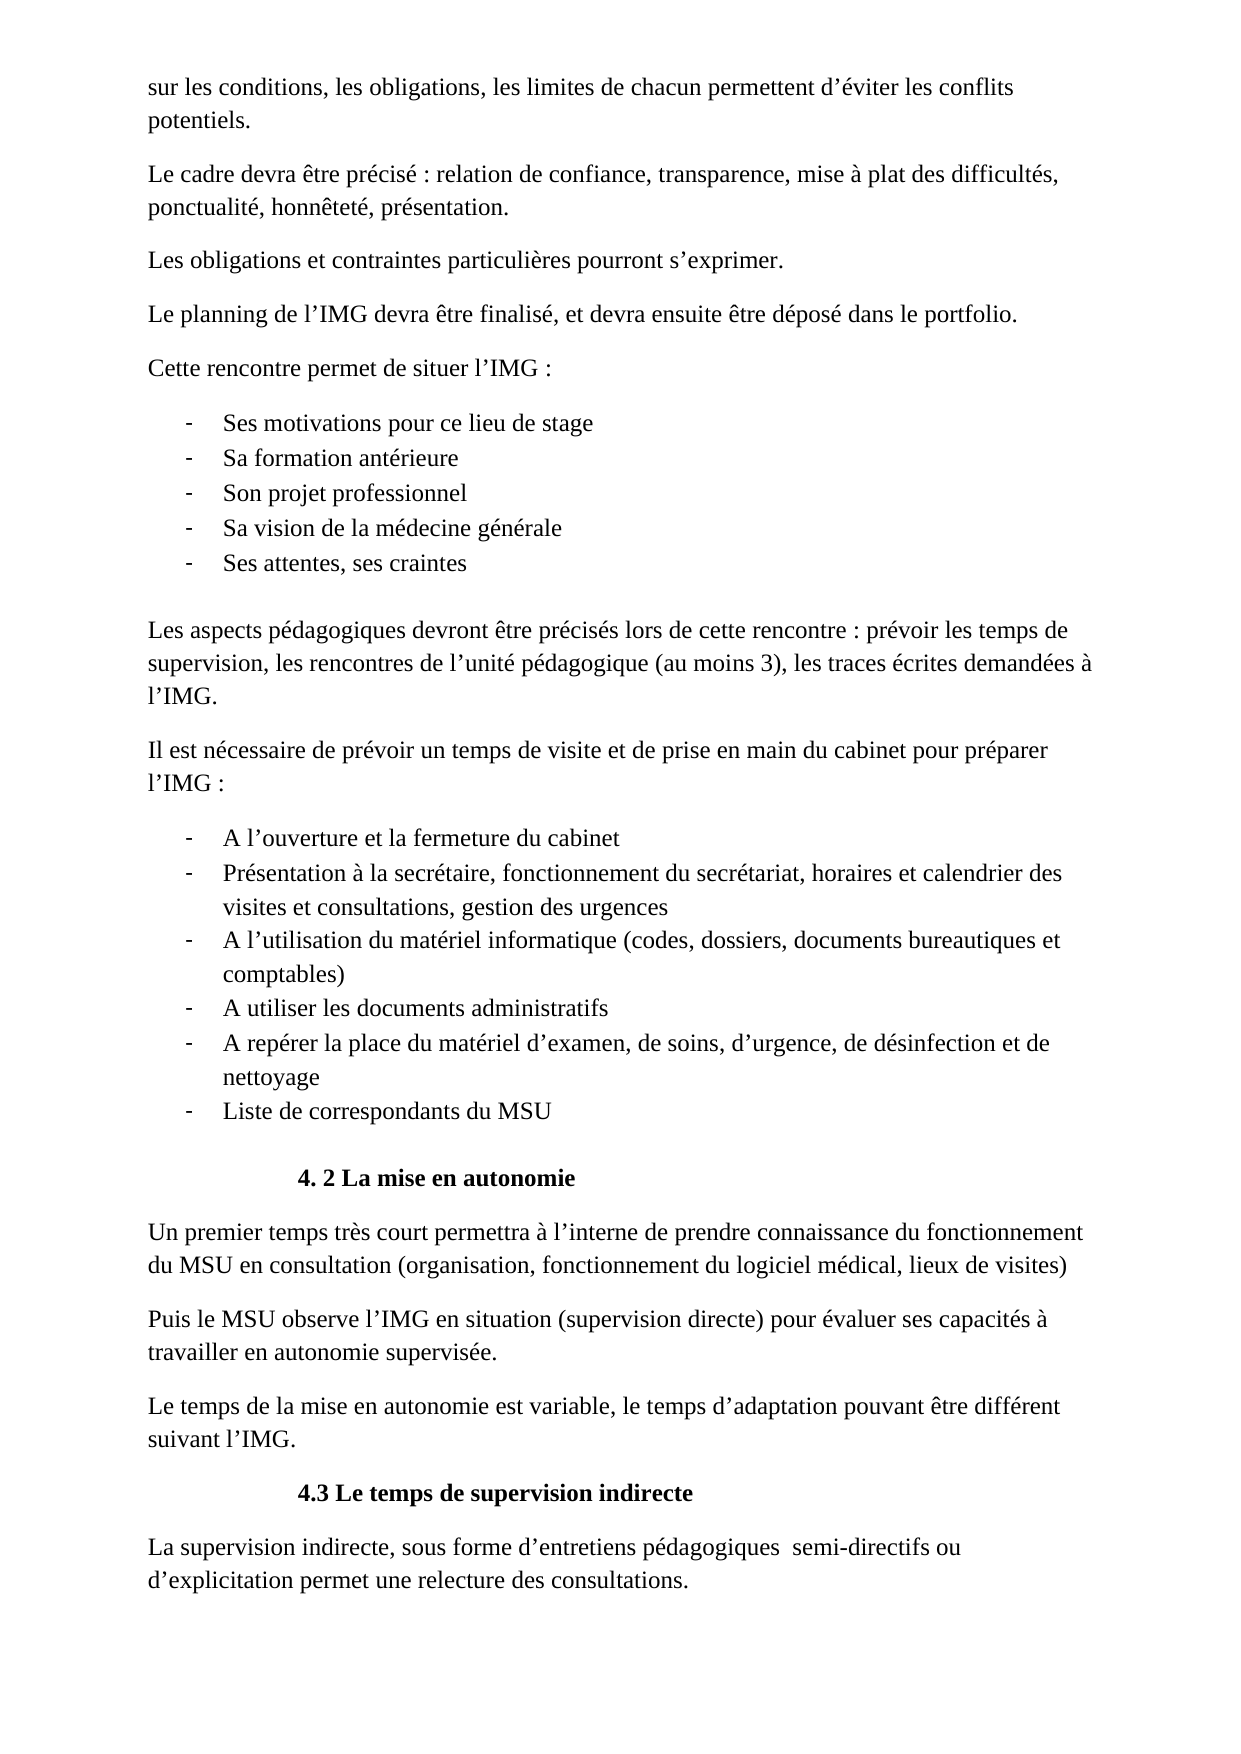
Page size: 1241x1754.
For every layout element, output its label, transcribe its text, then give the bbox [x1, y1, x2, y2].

text Puis le MSU observe l’IMG en situation (supervision directe) pour évaluer ses capacités à travailler en autonomie supervisée. [148, 1304, 1093, 1366]
text Les obligations et contraintes particulières pourront s’exprimer. [148, 246, 1093, 274]
text Le planning de l’IMG devra être finalisé, et devra ensuite être déposé dans le portfolio. [148, 299, 1093, 328]
list A repérer la place du matériel d’examen, de soins, d’urgence, de désinfection et de nettoyage [185, 1027, 1093, 1091]
text La supervision indirecte, sous forme d’entretiens pédagogiques semi-directifs ou d’explicitation permet une relecture des consultations. [148, 1532, 1093, 1593]
subtitle 4.3 Le temps de supervision indirecte [223, 1478, 1093, 1507]
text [148, 72, 1093, 133]
text Cette rencontre permet de situer l’IMG : [148, 353, 1093, 382]
list A l’ouverture et la fermeture du cabinet [185, 822, 1093, 852]
list Sa formation antérieure [185, 442, 1093, 473]
subtitle 4. 2 La mise en autonomie [223, 1163, 1093, 1192]
list A utiliser les documents administratifs [185, 992, 1093, 1023]
list Ses motivations pour ce lieu de stage [185, 407, 1093, 438]
list Son projet professionnel [185, 477, 1093, 508]
text Le cadre devra être précisé : relation de confiance, transparence, mise à plat des difficultés, ponctualité, honnêteté, présentation. [148, 159, 1093, 220]
list Ses attentes, ses craintes [185, 547, 1093, 578]
list A l’utilisation du matériel informatique (codes, dossiers, documents bureautiques et comptables) [185, 925, 1093, 988]
text Un premier temps très court permettra à l’interne de prendre connaissance du fonctionnement du MSU en consultation (organisation, fonctionnement du logiciel médical, lieux de visites) [148, 1217, 1093, 1279]
text Il est nécessaire de prévoir un temps de visite et de prise en main du cabinet pour préparer l’IMG : [148, 735, 1093, 797]
text Les aspects pédagogiques devront être précisés lors de cette rencontre : prévoir les temps de supervision, les rencontres de l’unité pédagogique (au moins 3), les traces écrites demandées à l’IMG. [148, 615, 1093, 710]
list Présentation à la secrétaire, fonctionnement du secrétariat, horaires et calendrier des visites et consultations, gestion des urgences [185, 857, 1093, 920]
list Liste de correspondants du MSU [185, 1095, 1093, 1126]
text Le temps de la mise en autonomie est variable, le temps d’adaptation pouvant être différent suivant l’IMG. [148, 1391, 1093, 1453]
list Sa vision de la médecine générale [185, 512, 1093, 543]
